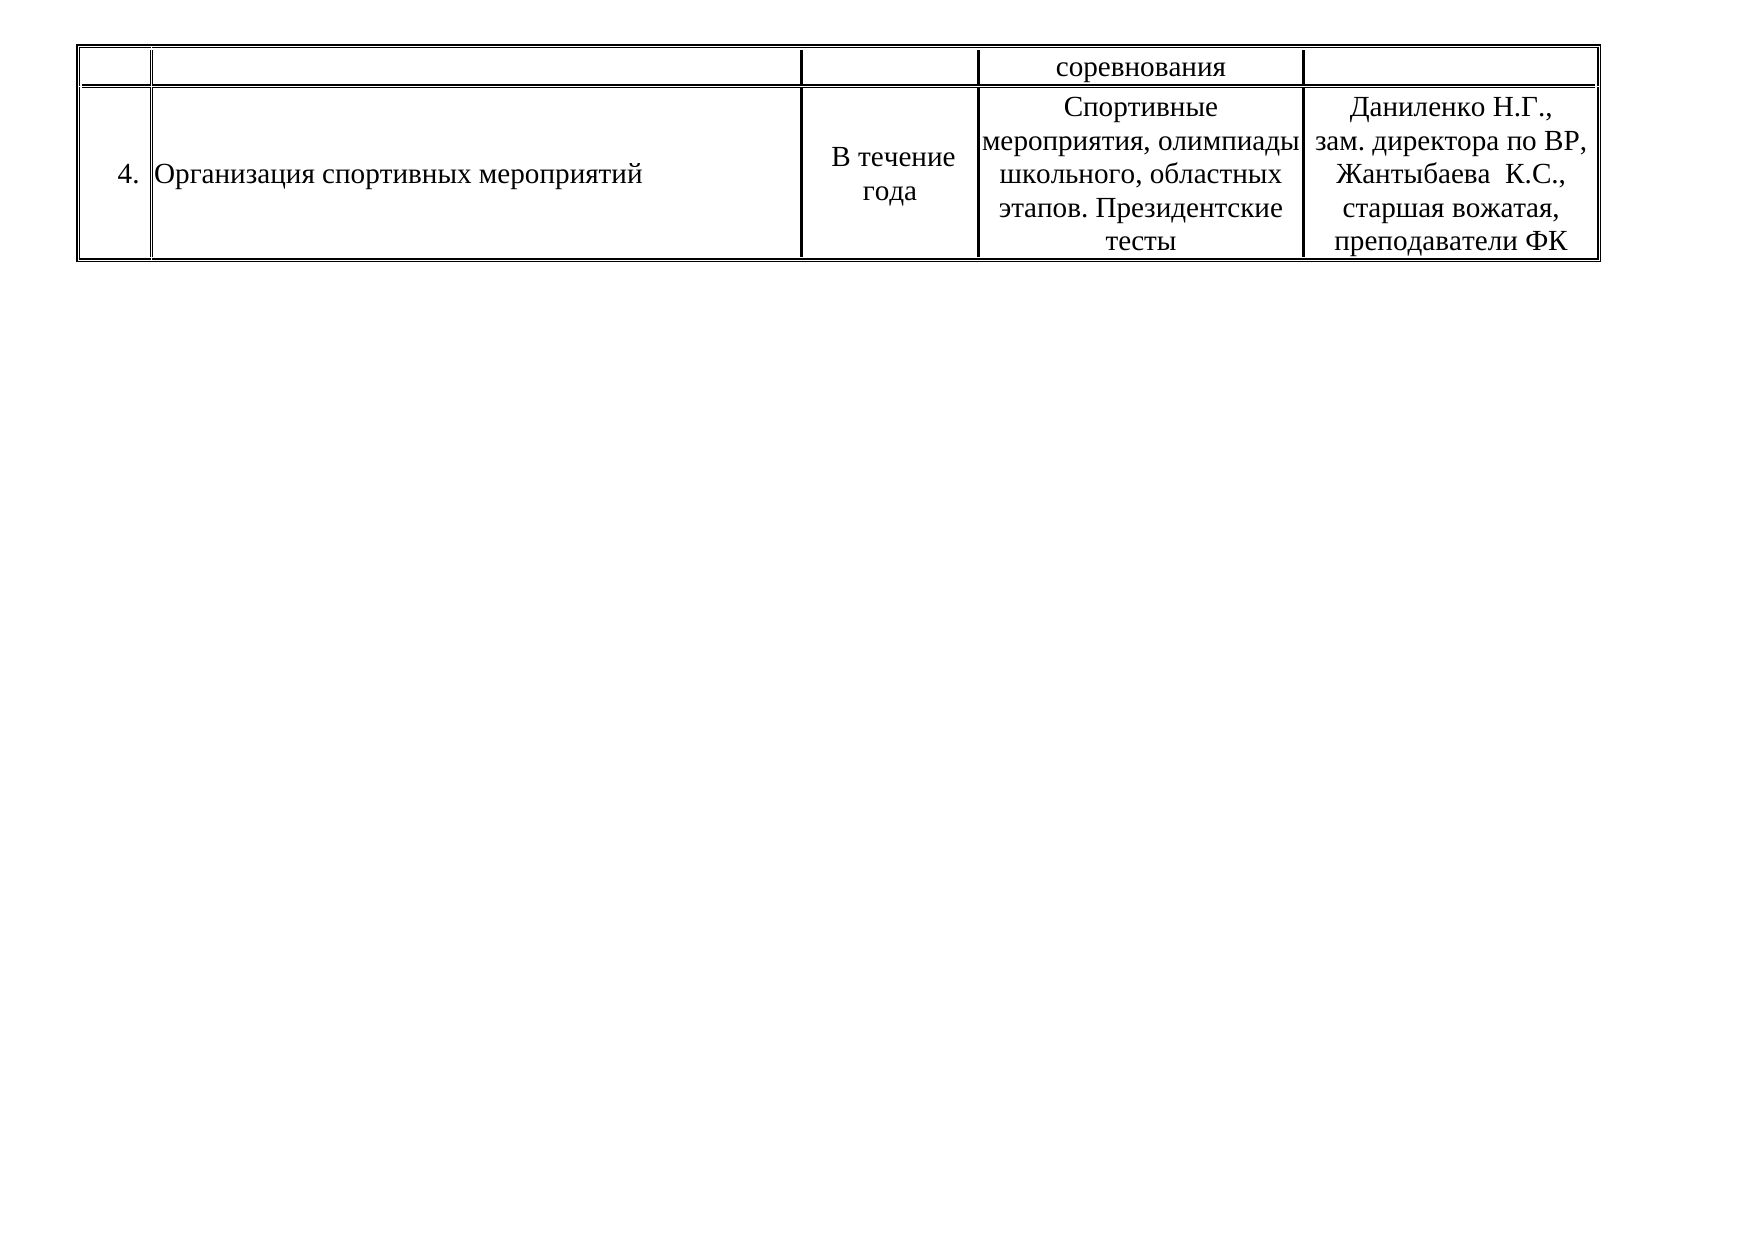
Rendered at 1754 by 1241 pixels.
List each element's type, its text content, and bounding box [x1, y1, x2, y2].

table_cell Даниленко Н.Г., зам. директора по ВР, Жантыбаева К.С., старшая вожатая, преподаватели ФК [1303, 84, 1598, 258]
table_cell Спортивные мероприятия, олимпиады школьного, областных этапов. Президентские тесты [978, 88, 1303, 258]
table_cell Организация спортивных мероприятий [152, 88, 801, 258]
table_cell [80, 84, 152, 258]
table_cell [978, 48, 1303, 84]
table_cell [1303, 48, 1597, 84]
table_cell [152, 48, 801, 84]
table_cell В течение года [801, 48, 978, 84]
table_cell [80, 48, 152, 84]
table_cell В течение года [801, 88, 978, 258]
